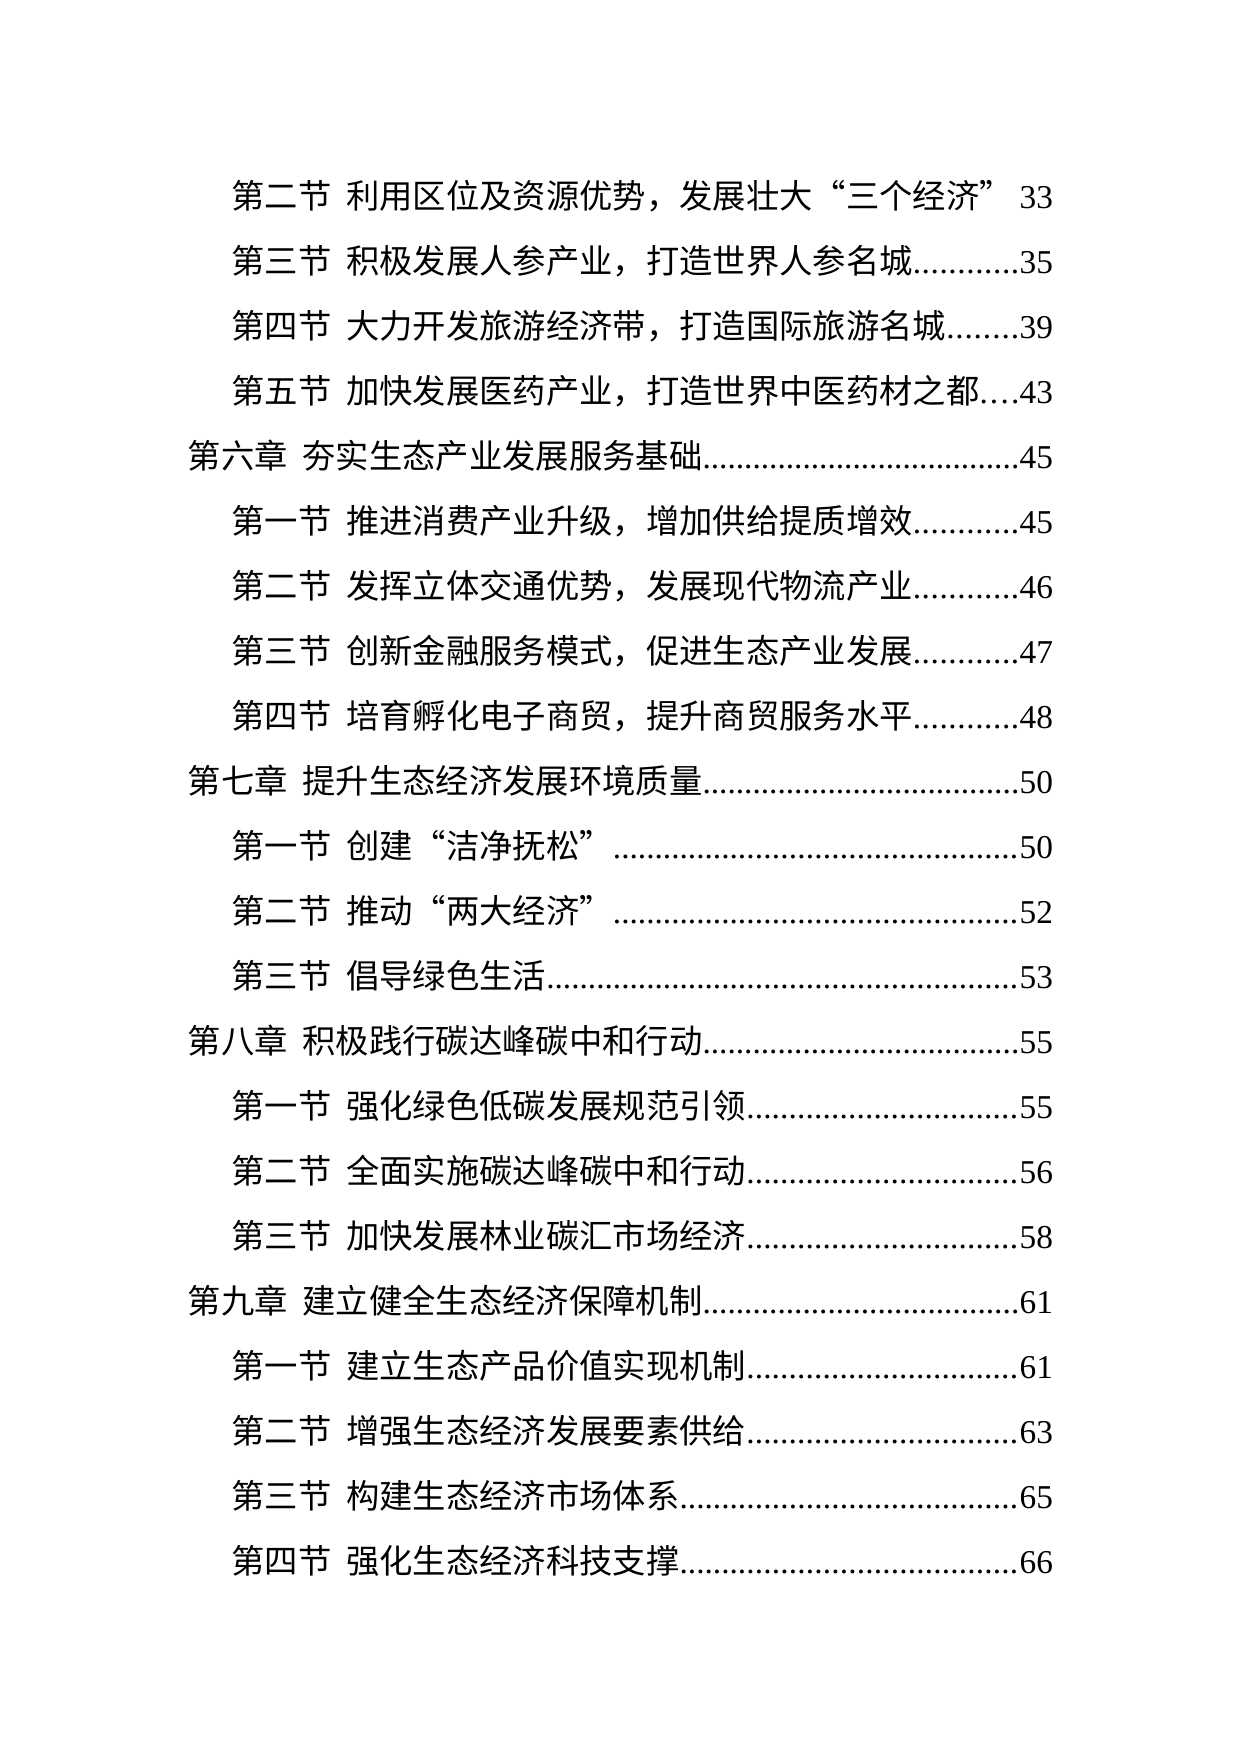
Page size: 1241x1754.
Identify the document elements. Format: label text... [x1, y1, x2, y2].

text 第三节 构建生态经济市场体系 65 [231, 1462, 1053, 1527]
text 第一节 建立生态产品价值实现机制 61 [231, 1332, 1053, 1397]
text 第七章 提升生态经济发展环境质量 50 [187, 747, 1053, 812]
text 第四节 培育孵化电子商贸，提升商贸服务水平 48 [231, 682, 1053, 747]
text 第二节 全面实施碳达峰碳中和行动 56 [231, 1137, 1053, 1202]
text 第三节 积极发展人参产业，打造世界人参名城 35 [231, 227, 1053, 292]
text 第五节 加快发展医药产业，打造世界中医药材之都 43 [231, 357, 1053, 422]
text 第八章 积极践行碳达峰碳中和行动 55 [187, 1007, 1053, 1072]
text 第二节 利用区位及资源优势，发展壮大“三个经济” 33 [231, 162, 1053, 227]
text 第一节 强化绿色低碳发展规范引领 55 [231, 1072, 1053, 1137]
text 第九章 建立健全生态经济保障机制 61 [187, 1267, 1053, 1332]
text 第三节 创新金融服务模式，促进生态产业发展 47 [231, 617, 1053, 682]
text 第四节 强化生态经济科技支撑 66 [231, 1527, 1053, 1592]
text 第二节 推动“两大经济” 52 [231, 877, 1053, 942]
text 第一节 推进消费产业升级，增加供给提质增效 45 [231, 487, 1053, 552]
text 第四节 大力开发旅游经济带，打造国际旅游名城 39 [231, 292, 1053, 357]
text 第二节 发挥立体交通优势，发展现代物流产业 46 [231, 552, 1053, 617]
text 第三节 倡导绿色生活 53 [231, 942, 1053, 1007]
text 第三节 加快发展林业碳汇市场经济 58 [231, 1202, 1053, 1267]
text 第二节 增强生态经济发展要素供给 63 [231, 1397, 1053, 1462]
text 第六章 夯实生态产业发展服务基础 45 [187, 422, 1053, 487]
text 第一节 创建“洁净抚松” 50 [231, 812, 1053, 877]
